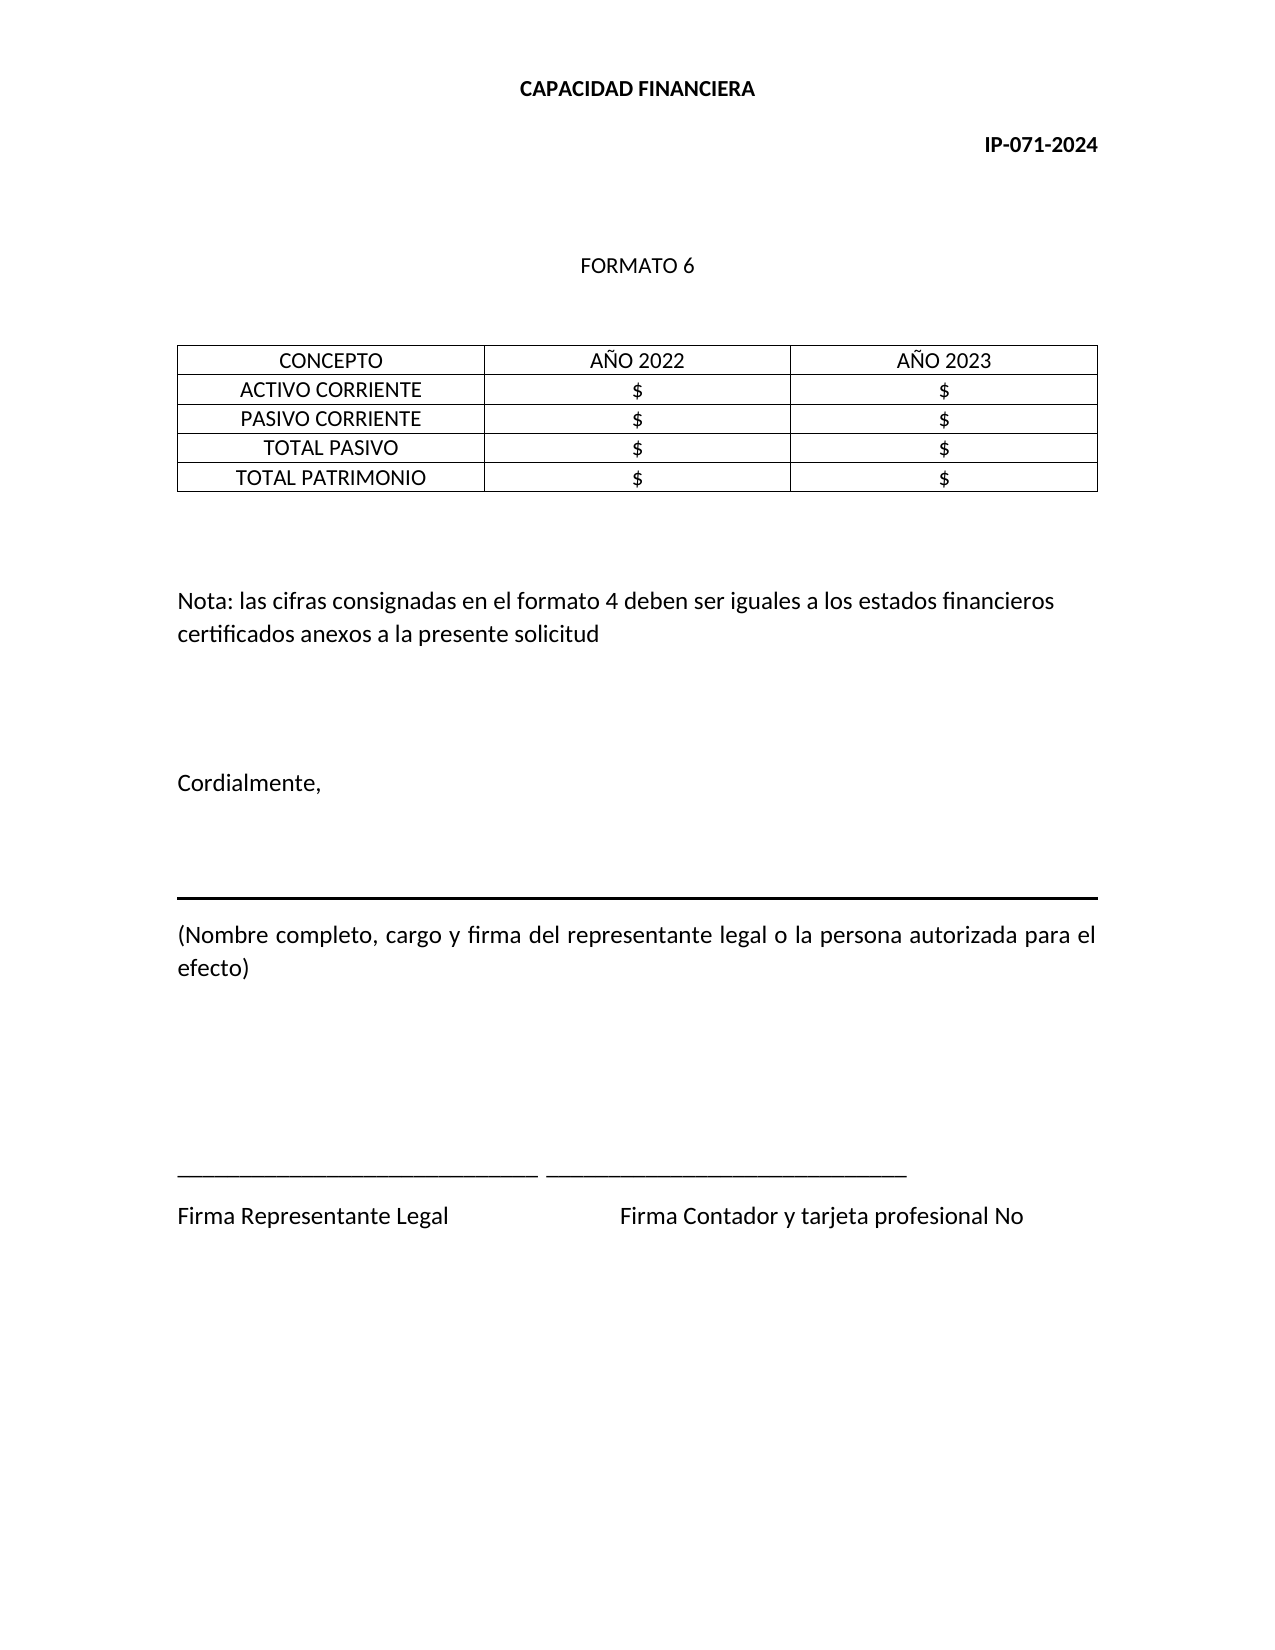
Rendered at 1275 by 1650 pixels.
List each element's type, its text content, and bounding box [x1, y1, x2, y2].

table_cell TOTAL PATRIMONIO [178, 463, 484, 491]
text (Nombre completo, cargo y firma del representante legal o la persona autorizada para el efecto) [177, 919, 1098, 982]
table_cell $ [485, 405, 790, 432]
table_cell $ [791, 405, 1097, 432]
text _____________________________ _____________________________ [177, 1150, 1098, 1181]
table_cell PASIVO CORRIENTE [178, 405, 484, 432]
table_cell $ [791, 434, 1097, 462]
table_cell TOTAL PASIVO [178, 434, 484, 462]
table_cell $ [485, 463, 790, 491]
table_cell ACTIVO CORRIENTE [178, 375, 484, 403]
table_cell $ [791, 463, 1097, 491]
text Cordialmente, [177, 767, 1098, 798]
table_cell $ [791, 375, 1097, 403]
table_header CONCEPTO [178, 346, 484, 374]
table_header AÑO 2022 [485, 346, 790, 374]
text FORMATO 6 [177, 252, 1098, 279]
table_cell $ [485, 434, 790, 462]
table_header AÑO 2023 [791, 346, 1097, 374]
table_cell $ [485, 375, 790, 403]
text Firma Representante Legal Firma Contador y tarjeta profesional No [177, 1200, 1098, 1230]
text Nota: las cifras consignadas en el formato 4 deben ser iguales a los estados financieros certificados anexos a la presente solicitud [177, 585, 1098, 649]
